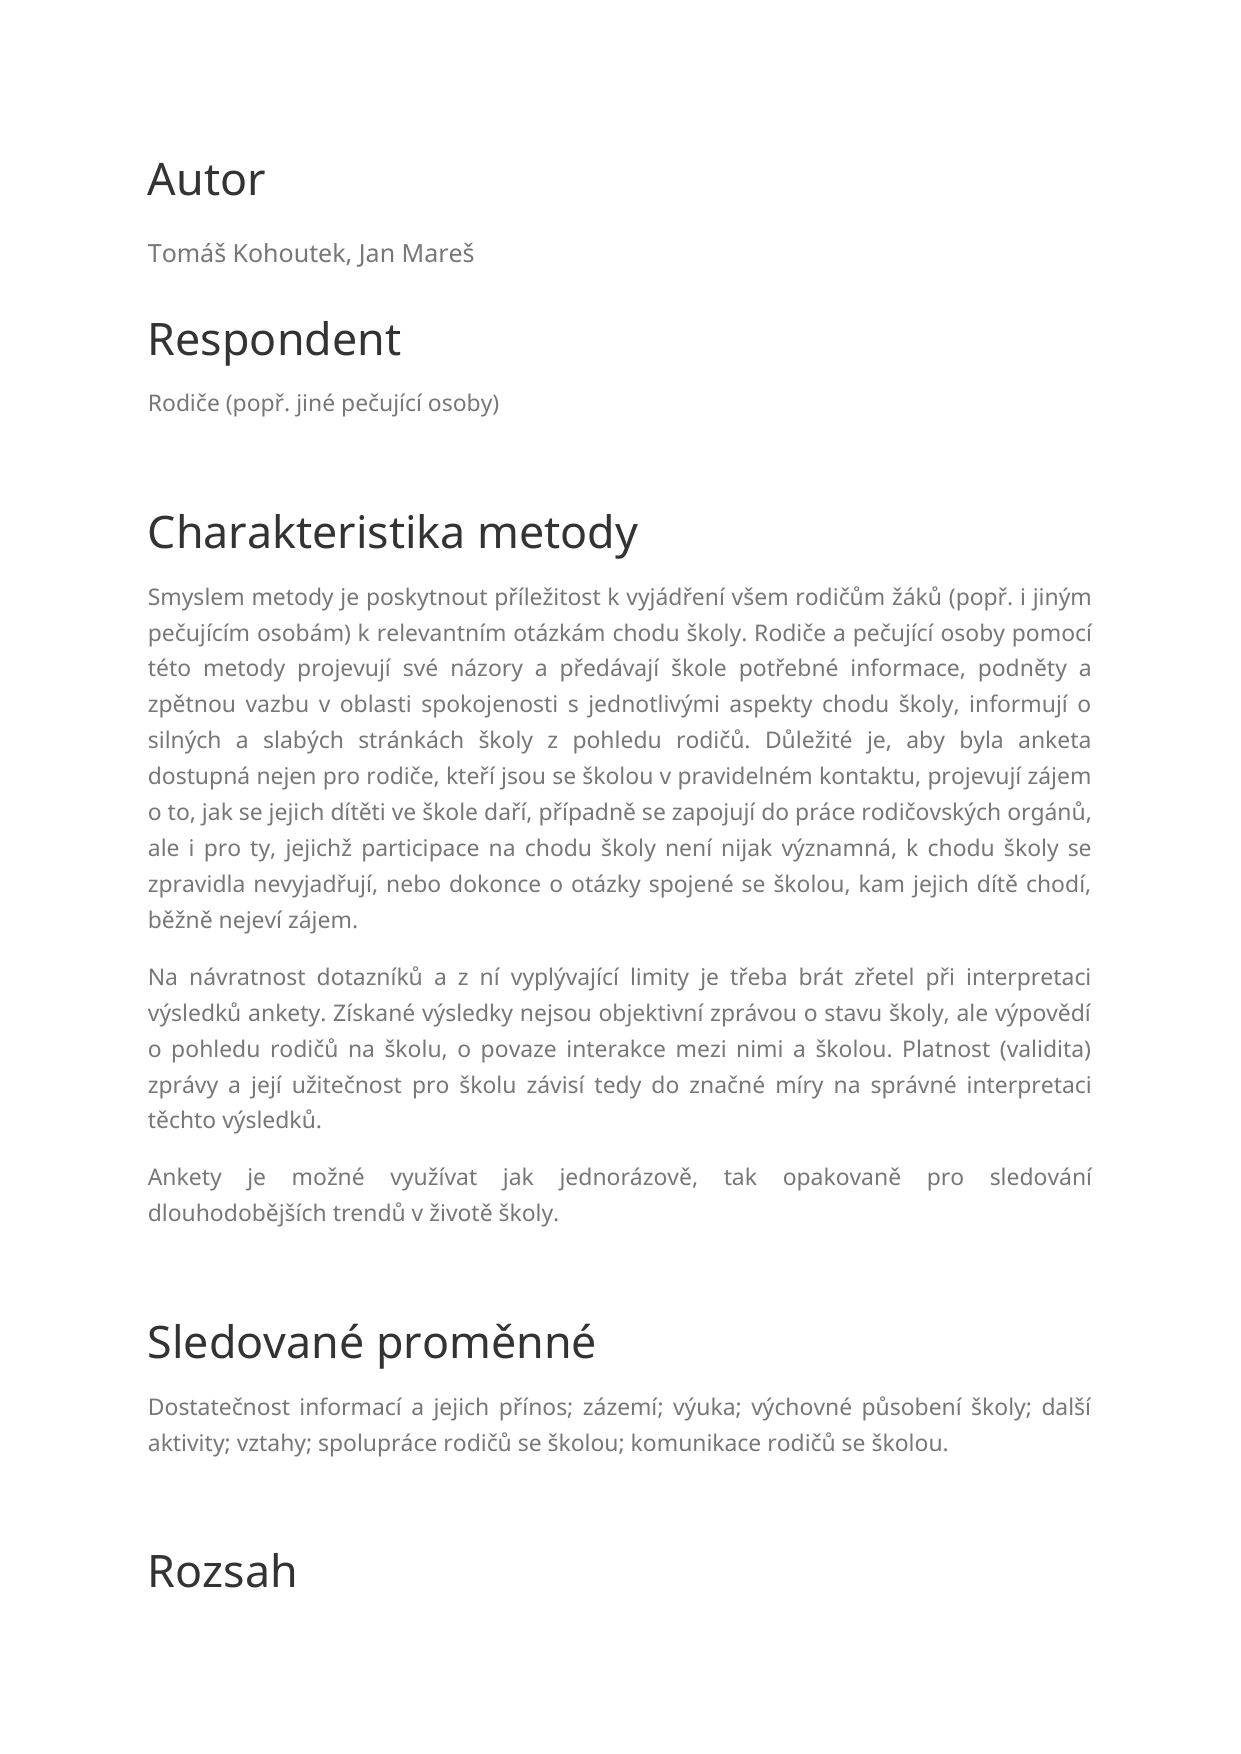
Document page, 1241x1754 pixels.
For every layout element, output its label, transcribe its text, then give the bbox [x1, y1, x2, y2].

subtitle Sledované proměnné [148, 1311, 1093, 1372]
subtitle Rozsah [148, 1540, 1093, 1601]
subtitle Autor [148, 148, 1093, 209]
text Rodiče (popř. jiné pečující osoby) [148, 387, 1093, 418]
subtitle Respondent [148, 307, 1093, 368]
text Ankety je možné využívat jak jednorázově, tak opakovaně pro sledování dlouhodobějších trendů v životě školy. [148, 1161, 1093, 1228]
text Smyslem metody je poskytnout příležitost k vyjádření všem rodičům žáků (popř. i jiným pečujícím osobám) k relevantním otázkám chodu školy. Rodiče a pečující osoby pomocí této metody projevují své názory a předávají škole potřebné informace, podněty a zpětnou vazbu v oblasti spokojenosti s jednotlivými aspekty chodu školy, informují o silných a slabých stránkách školy z pohledu rodičů. Důležité je, aby byla anketa dostupná nejen pro rodiče, kteří jsou se školou v pravidelném kontaktu, projevují zájem o to, jak se jejich dítěti ve škole daří, případně se zapojují do práce rodičovských orgánů, ale i pro ty, jejichž participace na chodu školy není nijak významná, k chodu školy se zpravidla nevyjadřují, nebo dokonce o otázky spojené se školou, kam jejich dítě chodí, běžně nejeví zájem. [148, 581, 1093, 935]
text Na návratnost dotazníků a z ní vyplývající limity je třeba brát zřetel při interpretaci výsledků ankety. Získané výsledky nejsou objektivní zprávou o stavu školy, ale výpovědí o pohledu rodičů na školu, o povaze interakce mezi nimi a školou. Platnost (validita) zprávy a její užitečnost pro školu závisí tedy do značné míry na správné interpretaci těchto výsledků. [148, 961, 1093, 1136]
text Dostatečnost informací a jejich přínos; zázemí; výuka; výchovné působení školy; další aktivity; vztahy; spolupráce rodičů se školou; komunikace rodičů se školou. [148, 1391, 1093, 1458]
text Tomáš Kohoutek, Jan Mareš [148, 227, 1093, 270]
subtitle Charakteristika metody [148, 501, 1093, 562]
